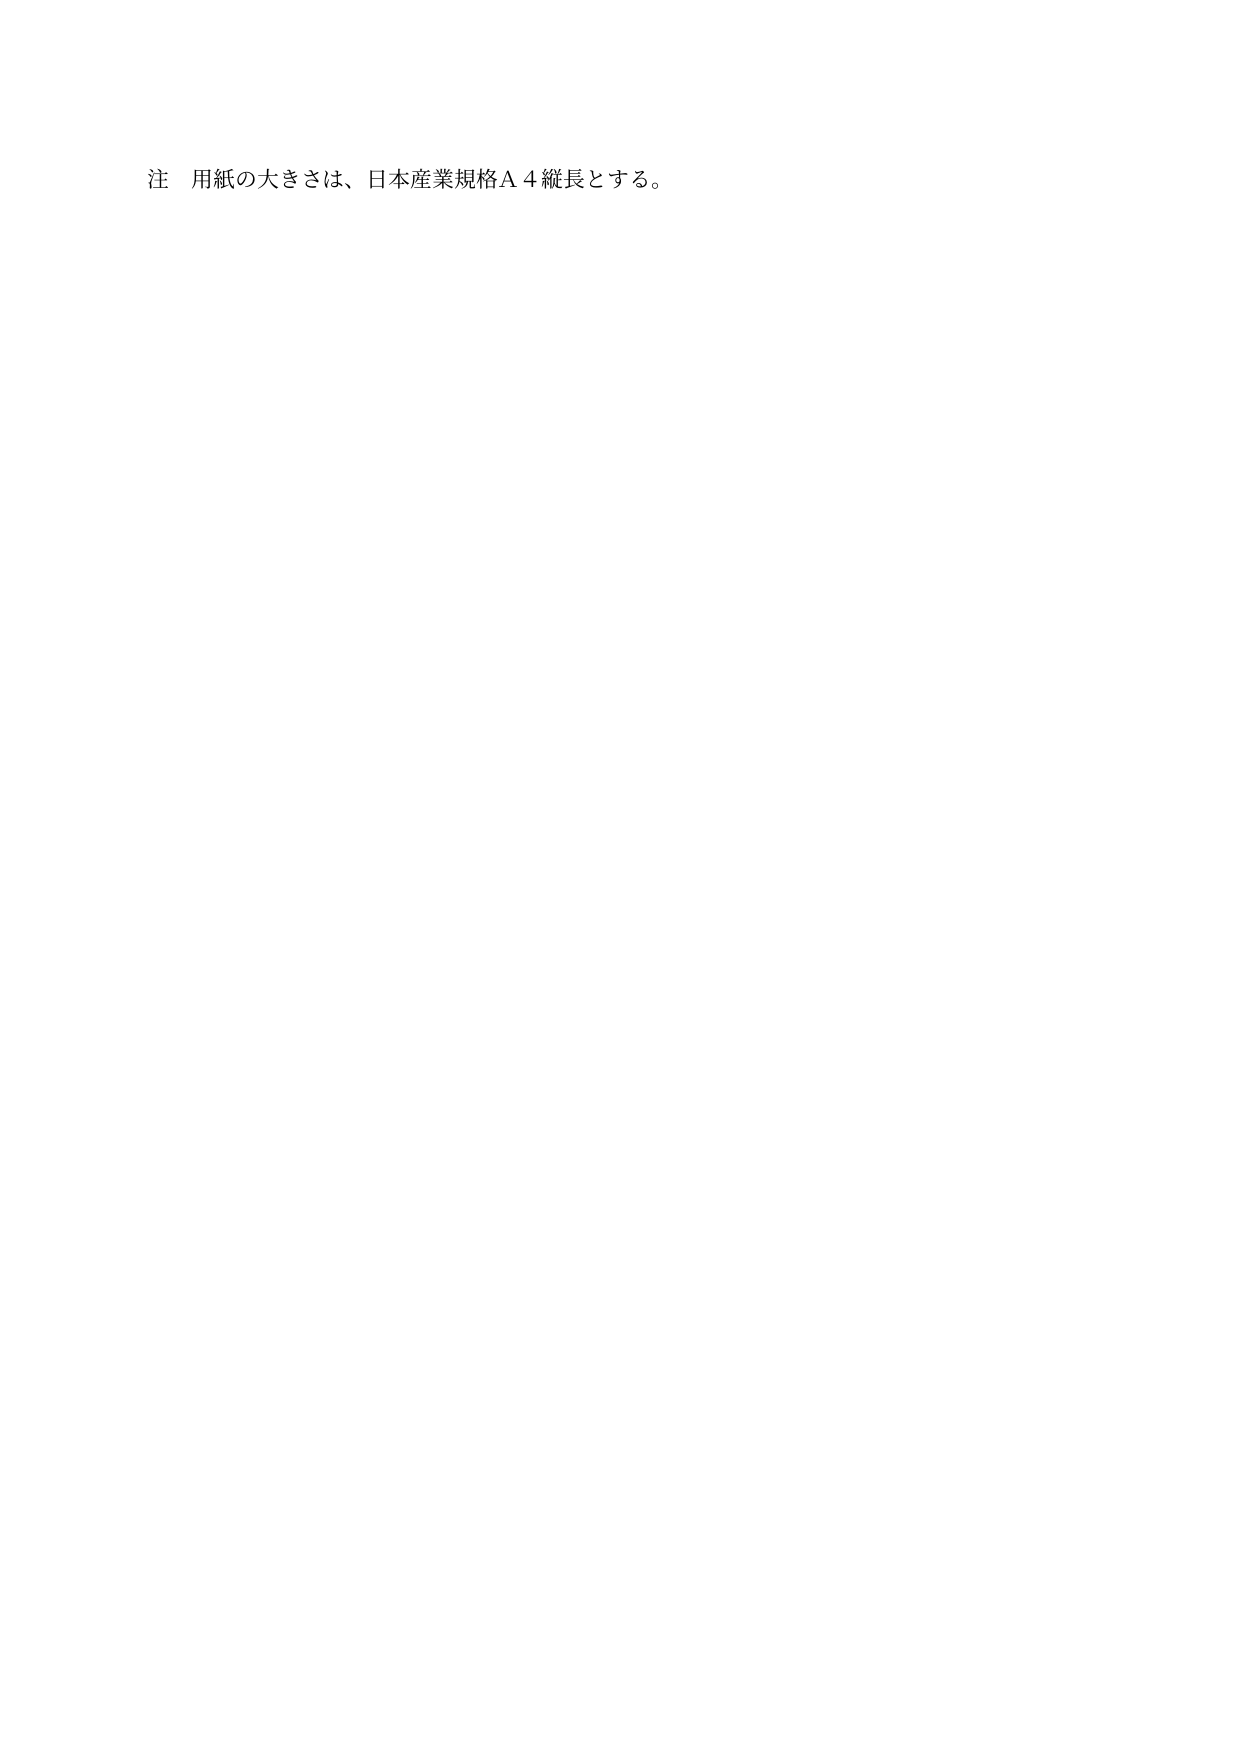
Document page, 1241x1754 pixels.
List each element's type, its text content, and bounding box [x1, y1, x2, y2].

text 注 用紙の大きさは、日本産業規格Ａ４縦長とする。 [148, 162, 1140, 193]
